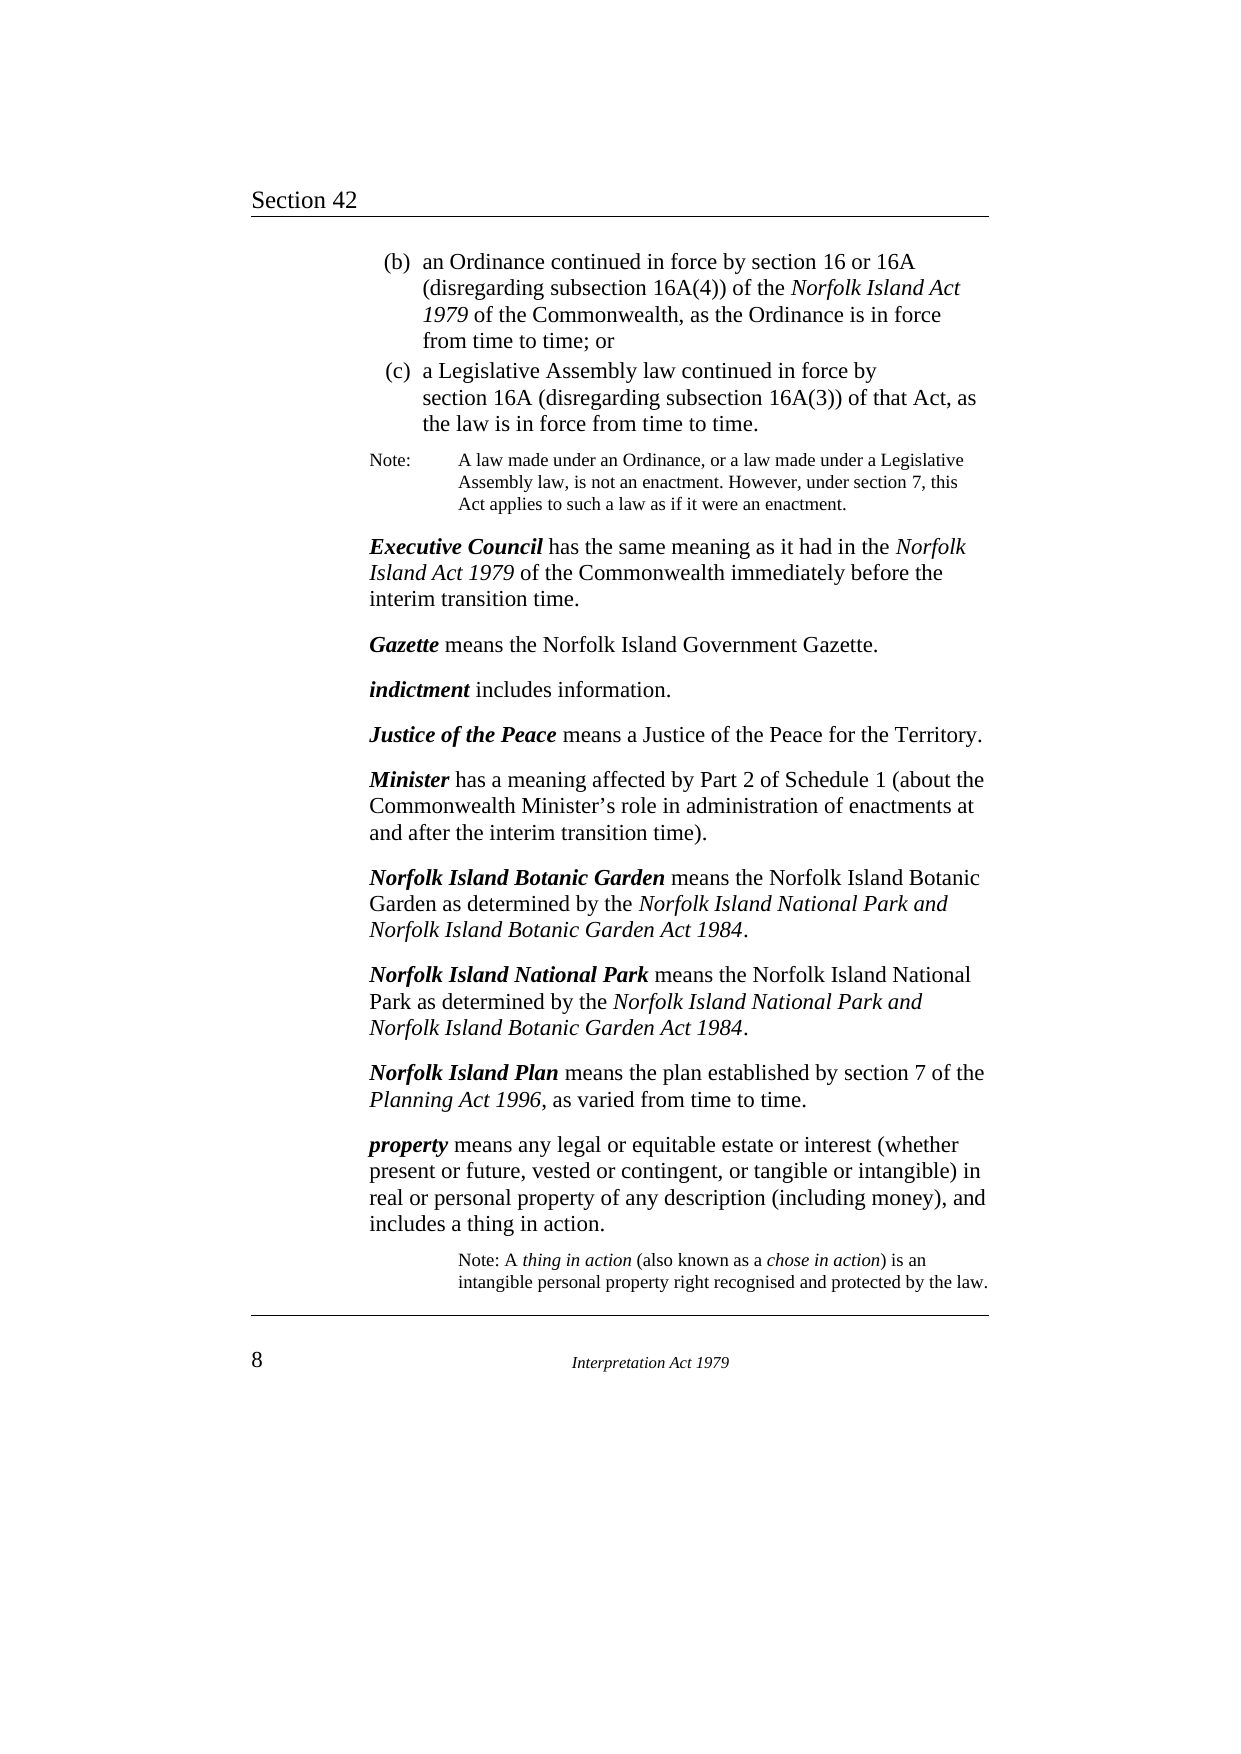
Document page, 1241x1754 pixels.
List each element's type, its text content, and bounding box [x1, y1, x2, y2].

text Norfolk Island Plan means the plan established by section 7 of the Planning Act 1996, as varied from time to time. [369, 1059, 989, 1112]
text Executive Council has the same meaning as it had in the Norfolk Island Act 1979 of the Commonwealth immediately before the interim transition time. [369, 533, 989, 612]
text Norfolk Island Botanic Garden means the as determined by the and Botanic Garden Act 1984. [369, 864, 989, 943]
text (c) a Legislative Assembly law continued in force by section 16A (disregarding subsection 16A(3)) of that Act, as the law is in force from time to time. [251, 358, 989, 437]
text Minister has a meaning affected by Part 2 of Schedule 1 (about the Commonwealth Minister’s role in administration of enactments at and after the interim transition time). [369, 766, 989, 845]
text Note: A law made under an Ordinance, or a law made under a Legislative Assembly law, is not an enactment. However, under section 7, this Act applies to such a law as if it were an enactment. [369, 449, 989, 514]
text indictment includes information. [369, 676, 989, 702]
text property means any legal or equitable estate or interest (whether present or future, vested or contingent, or tangible or intangible) in real or personal property of any description (including money), and includes a thing in action. [369, 1131, 989, 1236]
text Norfolk Island National Park means the as determined by the and Botanic Garden Act 1984. [369, 962, 989, 1041]
text Gazette means the Norfolk Island Government Gazette. [369, 631, 989, 657]
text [369, 1249, 989, 1292]
text Justice of the Peace means a Justice of the Peace for the Territory. [369, 721, 989, 747]
text (b) an Ordinance continued in force by section 16 or 16A (disregarding subsection 16A(4)) of the Norfolk Island Act 1979 of the Commonwealth, as the Ordinance is in force from time to time; or [251, 248, 989, 353]
